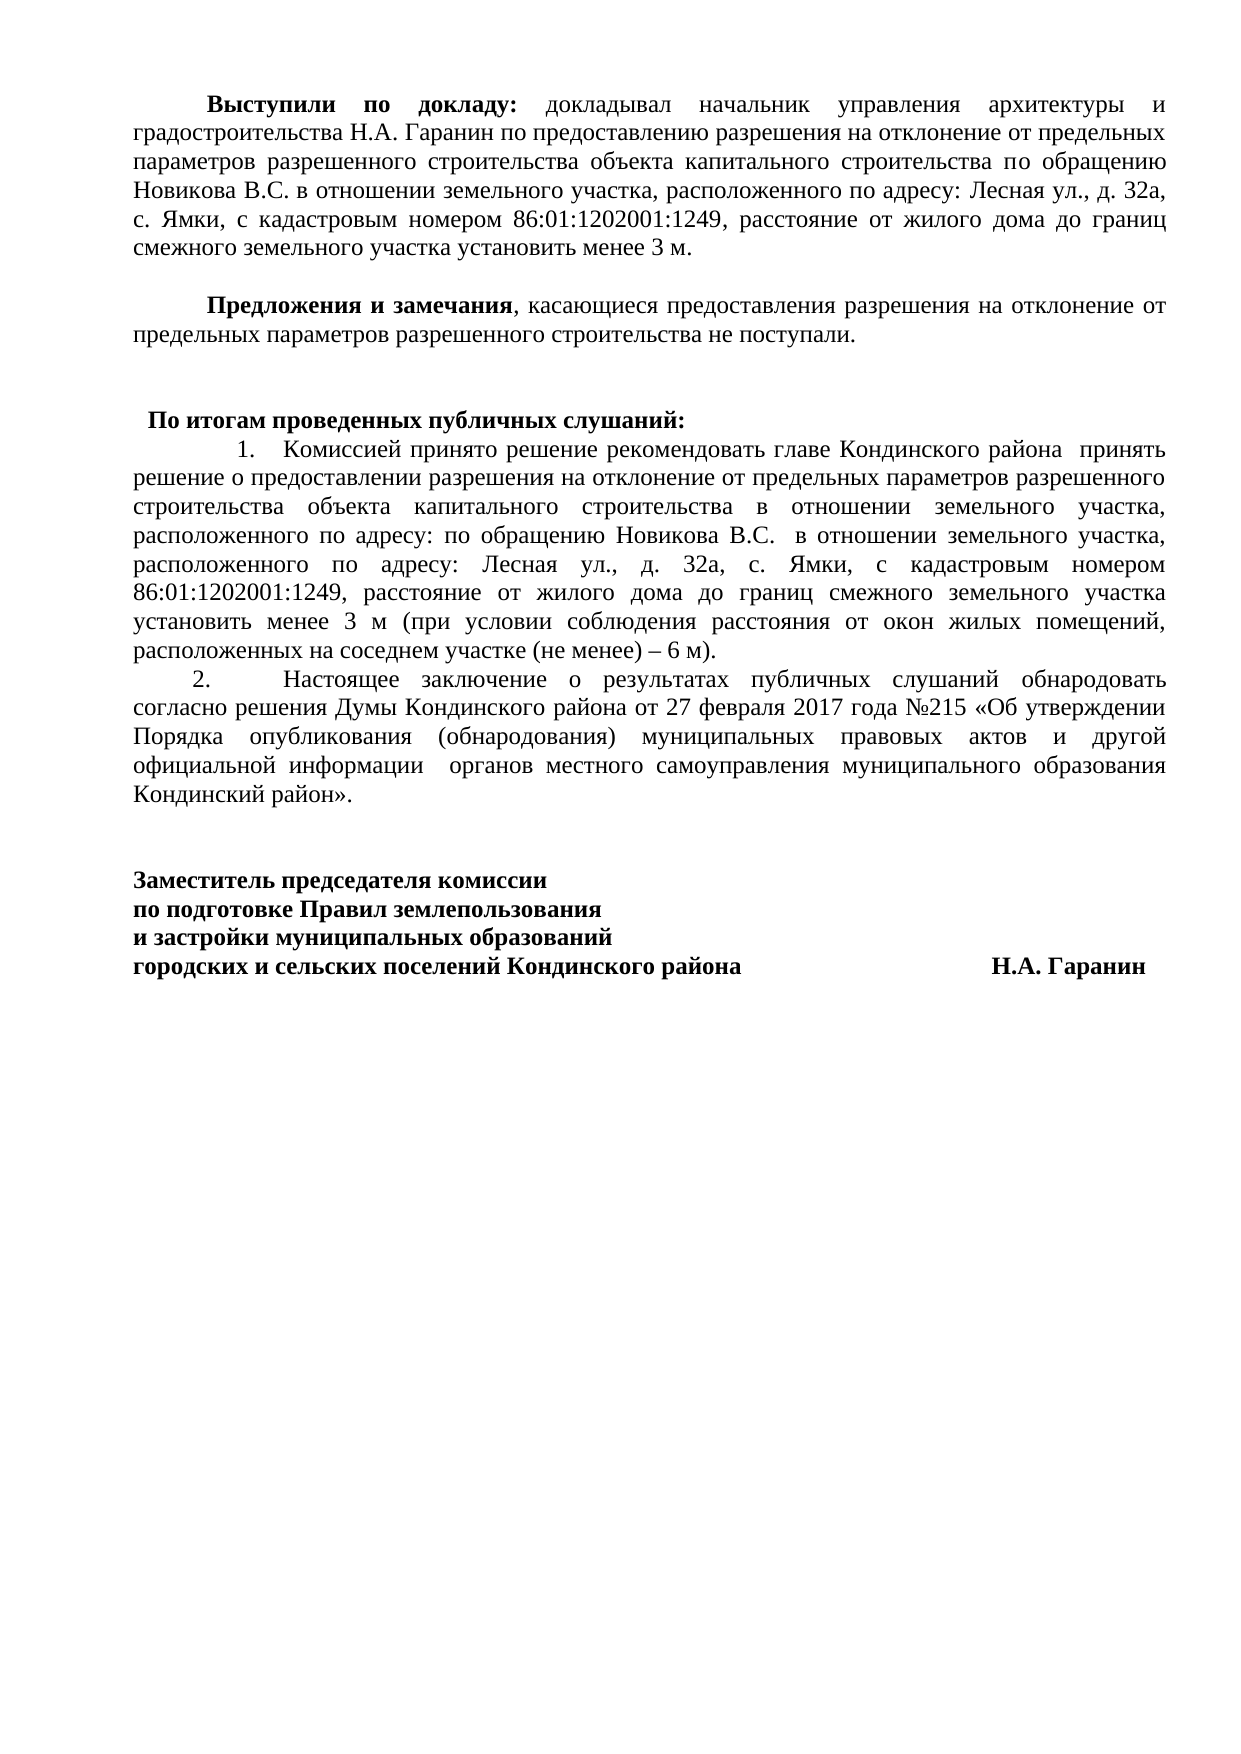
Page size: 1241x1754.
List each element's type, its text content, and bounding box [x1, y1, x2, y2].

text городских и сельских поселений Кондинского района Н.А. Гаранин [133, 951, 1167, 980]
text По итогам проведенных публичных слушаний: [133, 405, 1167, 434]
text Заместитель председателя комиссии [133, 865, 1167, 894]
text и застройки муниципальных образований [133, 922, 1167, 951]
list Настоящее заключение о результатах публичных слушаний обнародовать согласно решения Думы Кондинского района от 27 февраля 2017 года №215 «Об утверждении Порядка опубликования (обнародования) муниципальных правовых актов и другой официальной информации органов местного самоуправления муниципального образования Кондинский район». [133, 664, 1167, 807]
text Предложения и замечания, касающиеся предоставления разрешения на отклонение от предельных параметров разрешенного строительства не поступали. [133, 290, 1167, 347]
text Выступили по докладу: докладывал начальник управления архитектуры и градостроительства Н.А. Гаранин по предоставлению разрешения на отклонение от предельных параметров разрешенного строительства объекта капитального строительства по обращению Новикова В.С. в отношении земельного участка, расположенного по адресу: Лесная ул., д. 32а, с. Ямки, с кадастровым номером 86:01:1202001:1249, расстояние от жилого дома до границ смежного земельного участка установить менее 3 м. [133, 89, 1167, 261]
list Комиссией принято решение рекомендовать главе Кондинского района принять решение о предоставлении разрешения на отклонение от предельных параметров разрешенного строительства объекта капитального строительства в отношении земельного участка, расположенного по адресу: по обращению Новикова В.С. в отношении земельного участка, расположенного по адресу: Лесная ул., д. 32а, с. Ямки, с кадастровым номером 86:01:1202001:1249, расстояние от жилого дома до границ смежного земельного участка установить менее 3 м (при условии соблюдения расстояния от окон жилых помещений, расположенных на соседнем участке (не менее) – 6 м). [133, 434, 1167, 664]
text по подготовке Правил землепользования [133, 894, 1167, 922]
